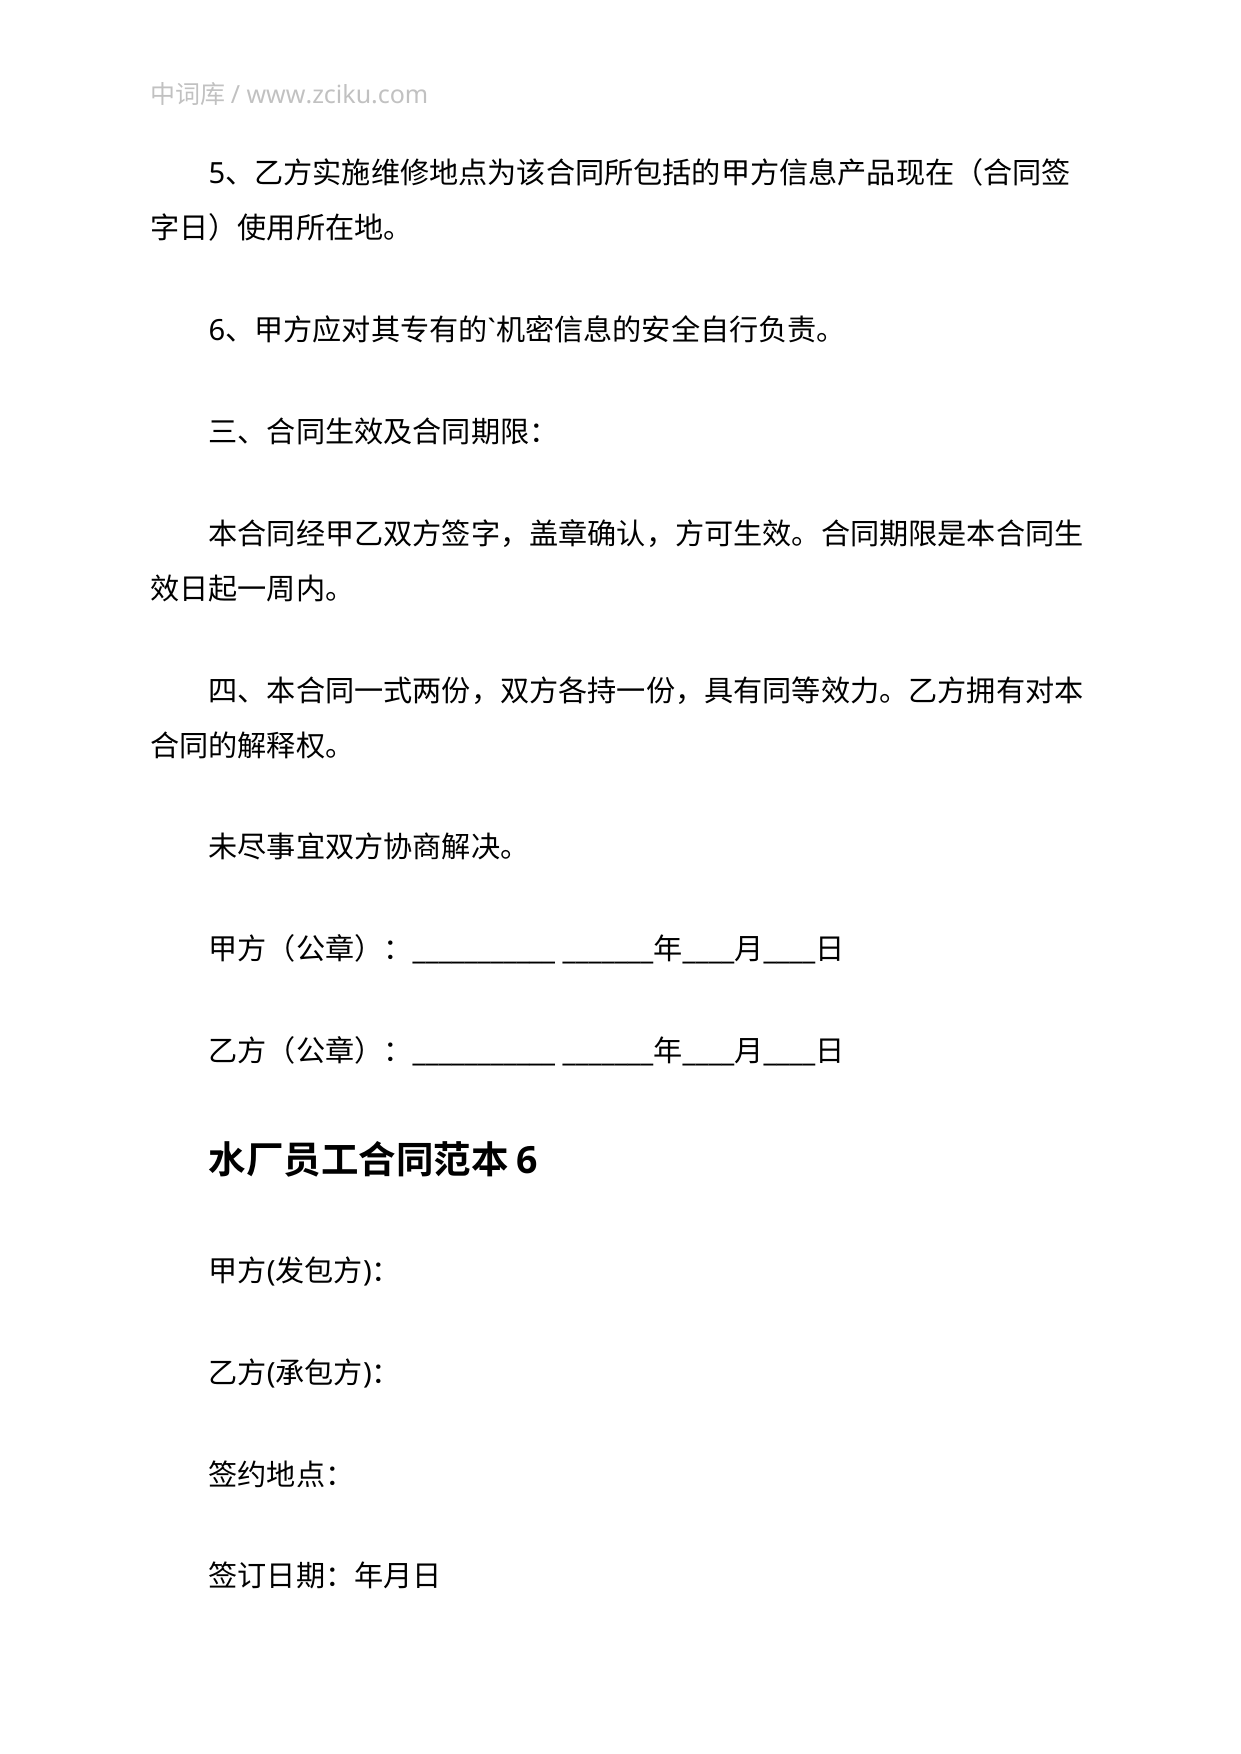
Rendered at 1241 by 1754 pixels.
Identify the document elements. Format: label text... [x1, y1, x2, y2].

text 甲方（公章）：___________ _______年____月____日 [150, 926, 1090, 968]
text 签订日期：年月日 [150, 1553, 1090, 1595]
text 6、甲方应对其专有的`机密信息的安全自行负责。 [150, 307, 1090, 349]
text 乙方（公章）：___________ _______年____月____日 [150, 1028, 1090, 1070]
text 甲方(发包方)： [150, 1247, 1090, 1289]
text 三、合同生效及合同期限： [150, 409, 1090, 451]
text 水厂员工合同范本6 [150, 1129, 1090, 1184]
text 签约地点： [150, 1451, 1090, 1493]
text 四、本合同一式两份，双方各持一份，具有同等效力。乙方拥有对本合同的解释权。 [150, 667, 1090, 764]
text 未尽事宜双方协商解决。 [150, 824, 1090, 866]
text 5、乙方实施维修地点为该合同所包括的甲方信息产品现在（合同签字日）使用所在地。 [150, 150, 1090, 247]
text 乙方(承包方)： [150, 1349, 1090, 1392]
text 本合同经甲乙双方签字，盖章确认，方可生效。合同期限是本合同生效日起一周内。 [150, 511, 1090, 608]
